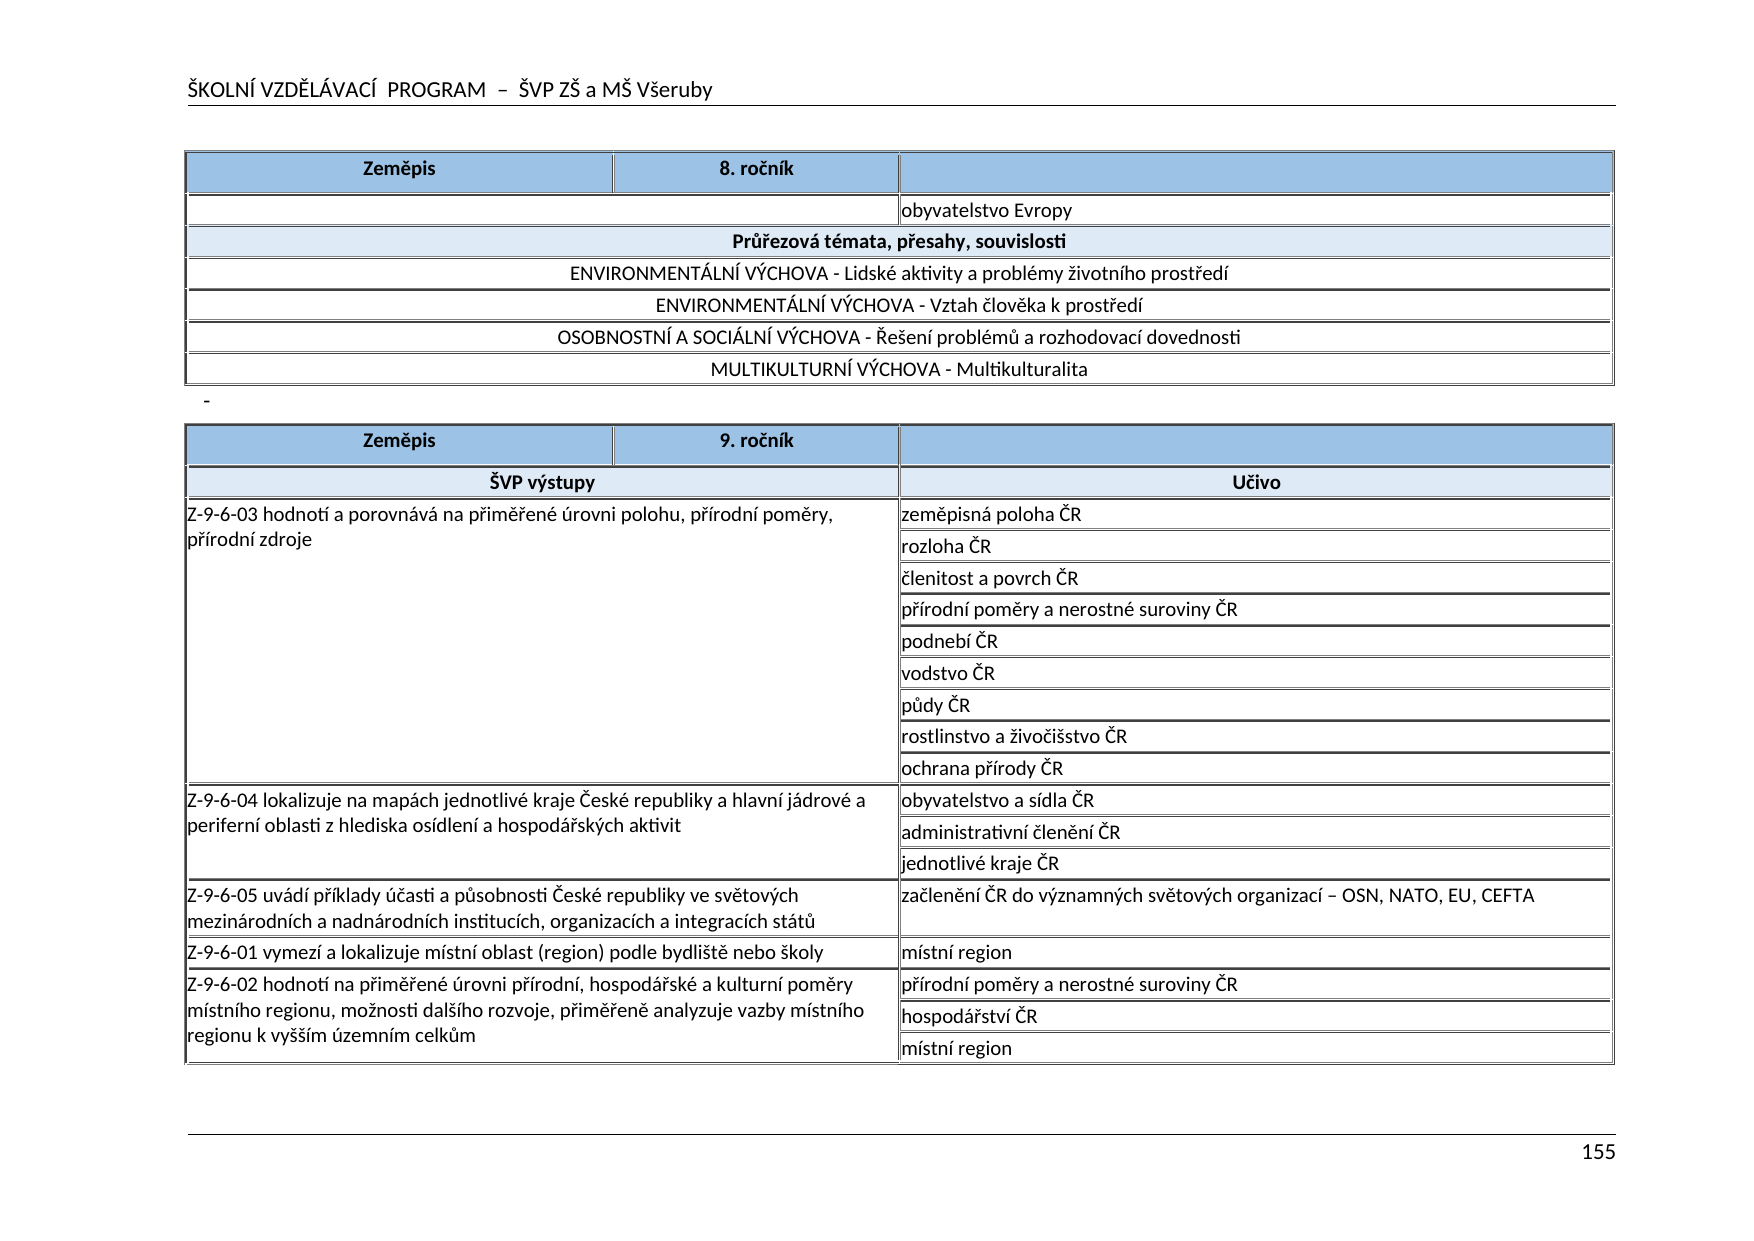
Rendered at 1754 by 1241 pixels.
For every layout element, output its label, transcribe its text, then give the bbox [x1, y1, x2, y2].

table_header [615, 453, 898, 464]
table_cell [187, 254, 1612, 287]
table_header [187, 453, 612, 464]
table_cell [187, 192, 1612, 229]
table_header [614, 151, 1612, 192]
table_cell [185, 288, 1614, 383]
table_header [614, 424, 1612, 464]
text - [187, 386, 1616, 414]
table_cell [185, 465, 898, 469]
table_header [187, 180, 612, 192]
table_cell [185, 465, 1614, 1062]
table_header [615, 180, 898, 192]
